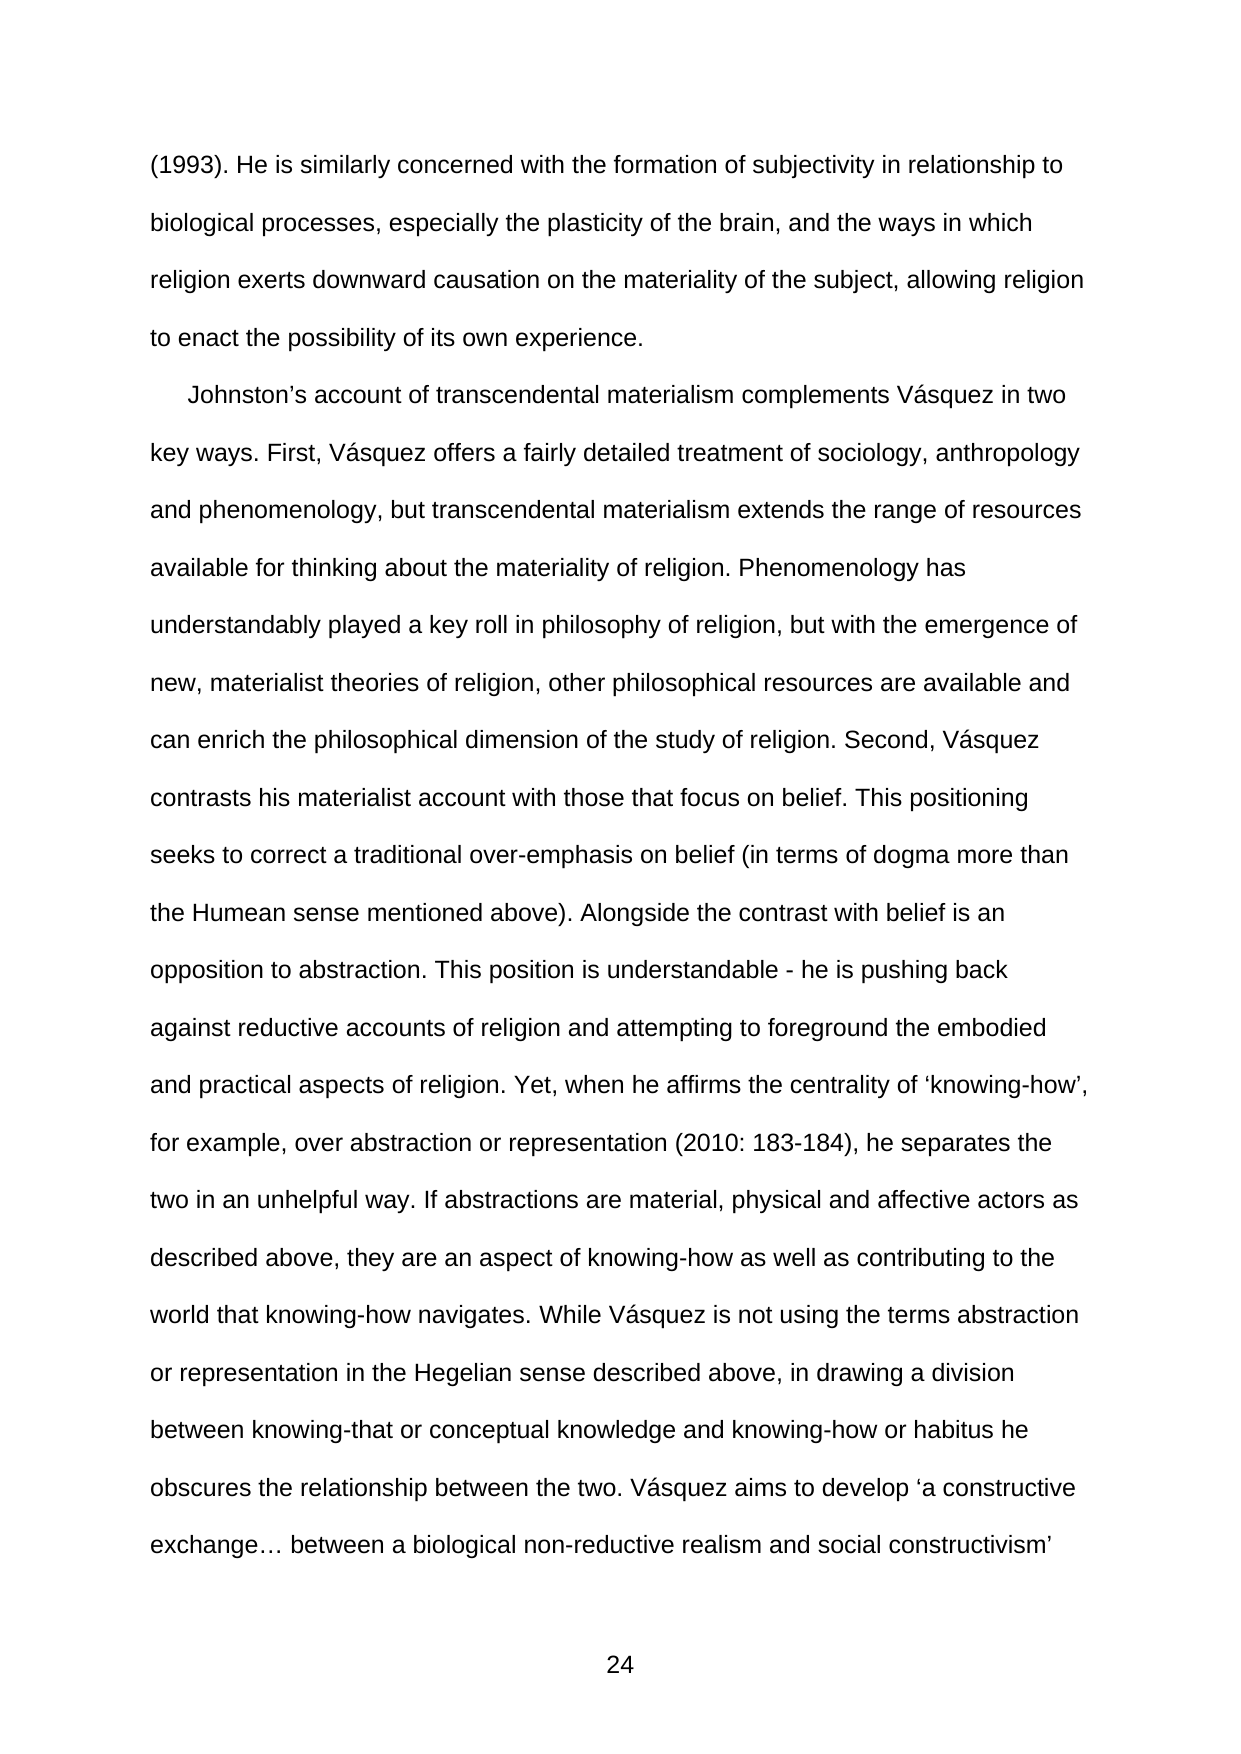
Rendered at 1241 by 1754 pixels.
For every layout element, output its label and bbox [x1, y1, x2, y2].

text [150, 150, 1090, 351]
text [150, 380, 1090, 1559]
